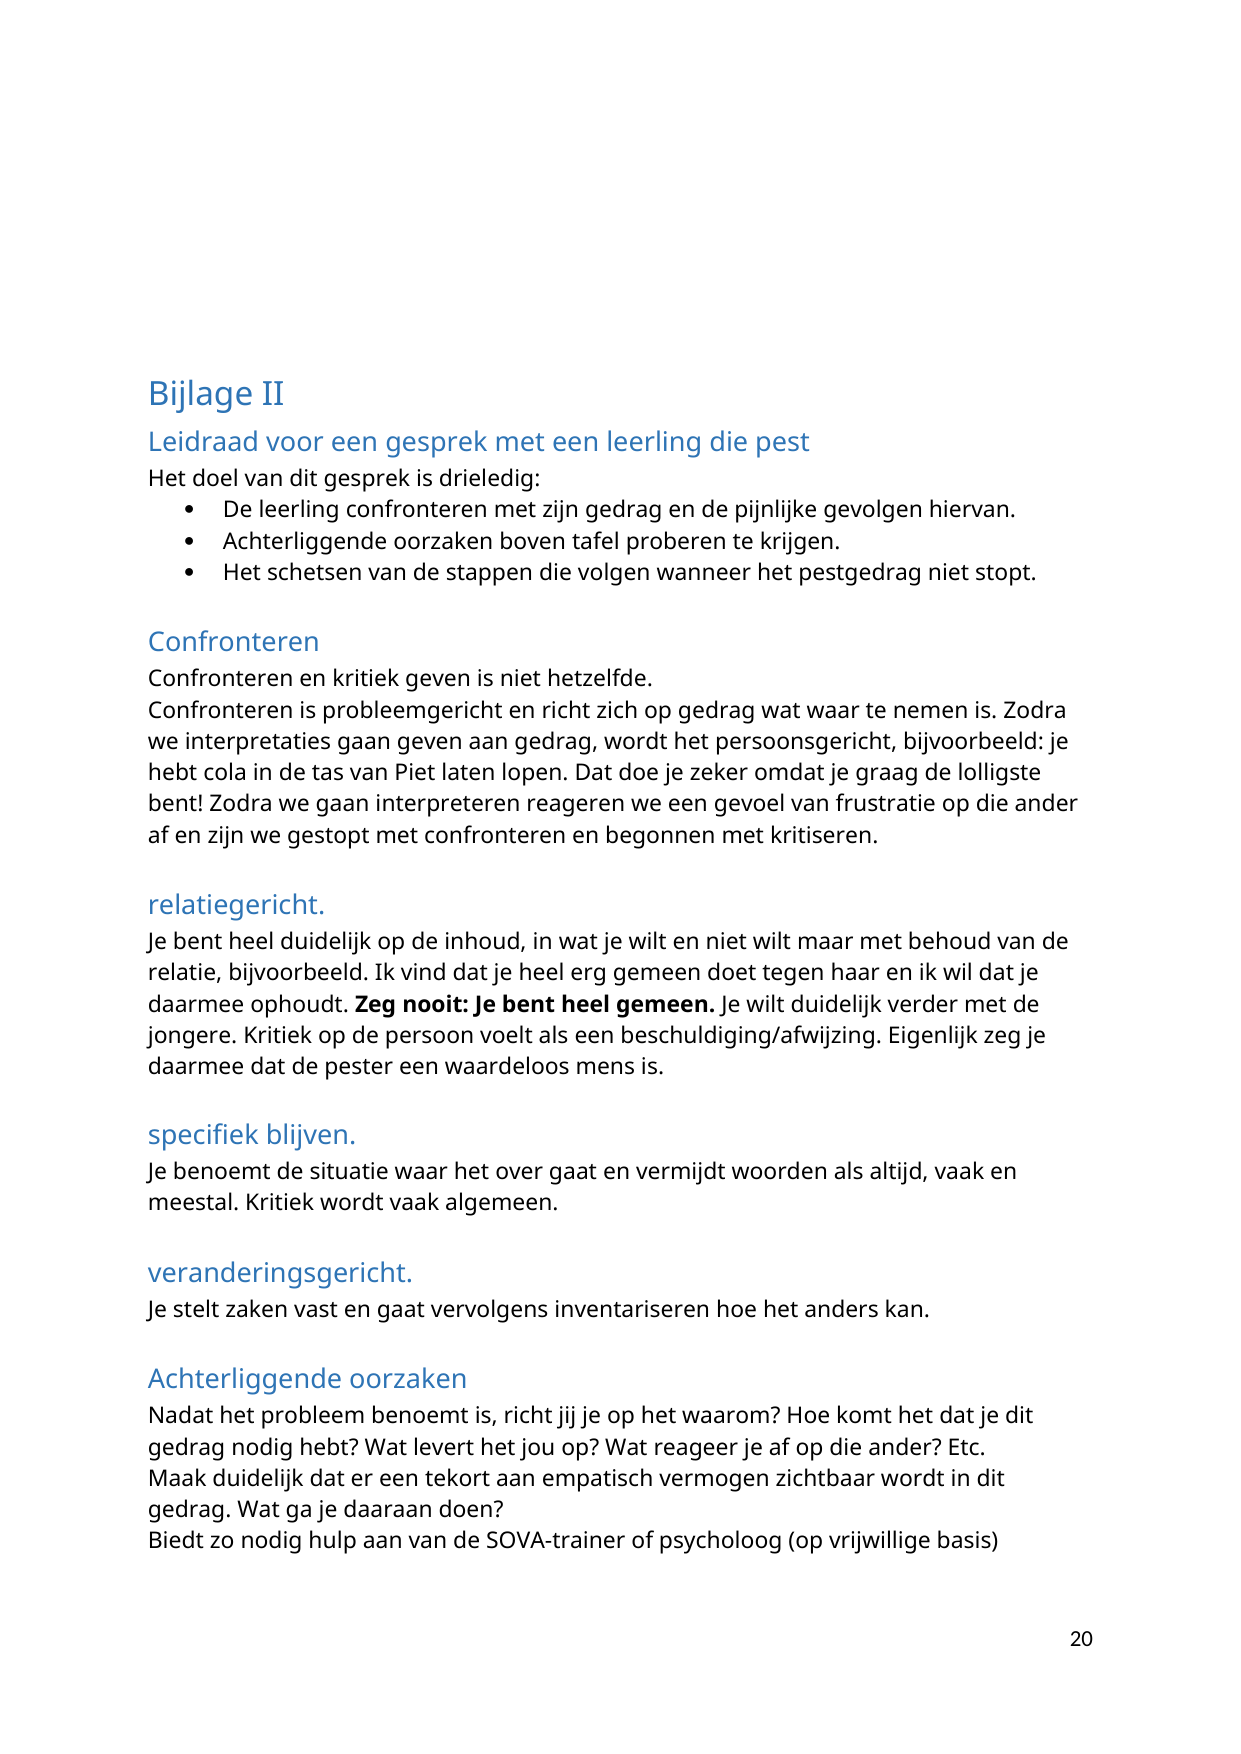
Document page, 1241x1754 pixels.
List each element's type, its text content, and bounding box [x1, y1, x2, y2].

subtitle specifiek blijven. [148, 1115, 1093, 1152]
subtitle Achterliggende oorzaken [148, 1359, 1093, 1396]
text Biedt zo nodig hulp aan van de SOVA-trainer of psycholoog (op vrijwillige basis) [148, 1524, 1093, 1556]
subtitle veranderingsgericht. [148, 1253, 1093, 1290]
text Je bent heel duidelijk op de inhoud, in wat je wilt en niet wilt maar met behoud van de relatie, bijvoorbeeld. Ik vind dat je heel erg gemeen doet tegen haar en ik wil dat je daarmee ophoudt. Zeg nooit: Je bent heel gemeen. Je wilt duidelijk verder met de jongere. Kritiek op de persoon voelt als een beschuldiging/afwijzing. Eigenlijk zeg je daarmee dat de pester een waardeloos mens is. [148, 925, 1093, 1081]
text Confronteren en kritiek geven is niet hetzelfde. [148, 662, 1093, 694]
subtitle Leidraad voor een gesprek met een leerling die pest [148, 422, 1093, 459]
list Het schetsen van de stappen die volgen wanneer het pestgedrag niet stopt. [185, 556, 1093, 587]
subtitle relatiegericht. [148, 885, 1093, 922]
text Je stelt zaken vast en gaat vervolgens inventariseren hoe het anders kan. [148, 1293, 1093, 1324]
subtitle Bijlage II [148, 369, 1093, 415]
list Achterliggende oorzaken boven tafel proberen te krijgen. [185, 525, 1093, 556]
text Het doel van dit gesprek is drieledig: [148, 462, 1093, 493]
text Confronteren is probleemgericht en richt zich op gedrag wat waar te nemen is. Zodra we interpretaties gaan geven aan gedrag, wordt het persoonsgericht, bijvoorbeeld: je hebt cola in de tas van Piet laten lopen. Dat doe je zeker omdat je graag de lolligste bent! Zodra we gaan interpreteren reageren we een gevoel van frustratie op die ander af en zijn we gestopt met confronteren en begonnen met kritiseren. [148, 694, 1093, 850]
text Maak duidelijk dat er een tekort aan empatisch vermogen zichtbaar wordt in dit gedrag. Wat ga je daaraan doen? [148, 1462, 1093, 1524]
text Je benoemt de situatie waar het over gaat en vermijdt woorden als altijd, vaak en meestal. Kritiek wordt vaak algemeen. [148, 1155, 1093, 1218]
text Nadat het probleem benoemt is, richt jij je op het waarom? Hoe komt het dat je dit gedrag nodig hebt? Wat levert het jou op? Wat reageer je af op die ander? Etc. [148, 1399, 1093, 1462]
subtitle Confronteren [148, 623, 1093, 659]
list De leerling confronteren met zijn gedrag en de pijnlijke gevolgen hiervan. [185, 493, 1093, 525]
